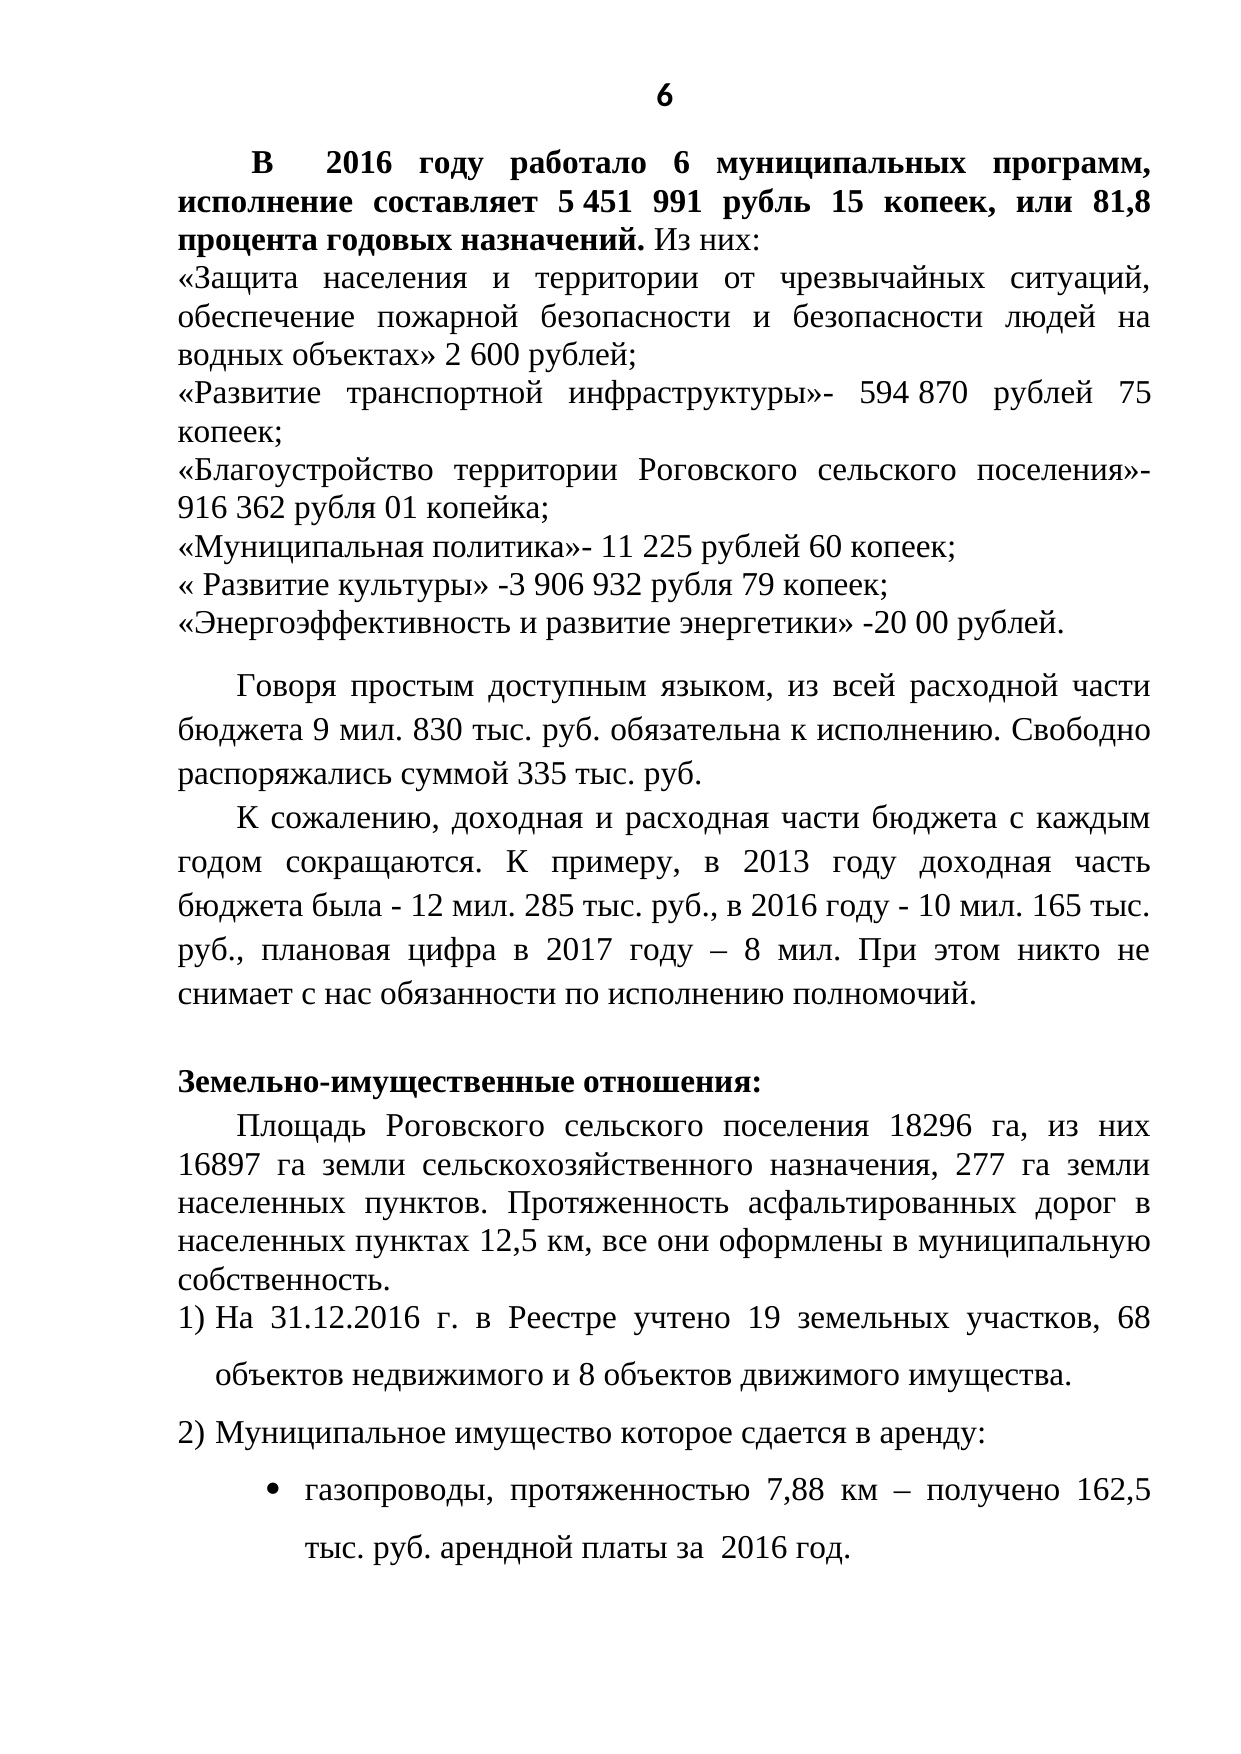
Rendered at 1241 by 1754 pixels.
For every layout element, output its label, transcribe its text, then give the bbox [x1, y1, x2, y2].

text В 2016 году работало 6 муниципальных программ, исполнение составляет 5 451 991 рубль 15 копеек, или 81,8 процента годовых назначений. Из них: [177, 142, 1152, 257]
text «Развитие транспортной инфраструктуры»- 594 870 рублей 75 копеек; [177, 372, 1152, 449]
list газопроводы, протяженностью 7,88 км – получено 162,5 тыс. руб. арендной платы за 2016 год. [267, 1470, 1152, 1566]
text «Благоустройство территории Роговского сельского поселения»-916 362 рубля 01 копейка; [177, 449, 1152, 526]
text К сожалению, доходная и расходная части бюджета с каждым годом сокращаются. К примеру, в 2013 году доходная часть бюджета была - 12 мил. 285 тыс. руб., в 2016 году - 10 мил. 165 тыс. руб., плановая цифра в 2017 году – 8 мил. При этом никто не снимает с нас обязанности по исполнению полномочий. [177, 797, 1152, 1012]
text « Развитие культуры» -3 906 932 рубля 79 копеек; [177, 564, 1152, 602]
text Земельно-имущественные отношения: [177, 1061, 1152, 1100]
text «Защита населения и территории от чрезвычайных ситуаций, обеспечение пожарной безопасности и безопасности людей на водных объектах» 2 600 рублей; [177, 257, 1152, 372]
text Площадь Роговского сельского поселения 18296 га, из них 16897 га земли сельскохозяйственного назначения, 277 га земли населенных пунктов. Протяженность асфальтированных дорог в населенных пунктах 12,5 км, все они оформлены в муниципальную собственность. [177, 1106, 1152, 1297]
text «Муниципальная политика»- 11 225 рублей 60 копеек; [177, 526, 1152, 564]
list На 31.12.2016 г. в Реестре учтено 19 земельных участков, 68 объектов недвижимого и 8 объектов движимого имущества. [177, 1297, 1152, 1393]
text Говоря простым доступным языком, из всей расходной части бюджета 9 мил. 830 тыс. руб. обязательна к исполнению. Свободно распоряжались суммой 335 тыс. руб. [177, 665, 1152, 791]
text «Энергоэффективность и развитие энергетики» -20 00 рублей. [177, 602, 1152, 641]
list Муниципальное имущество которое сдается в аренду: [177, 1412, 1152, 1451]
